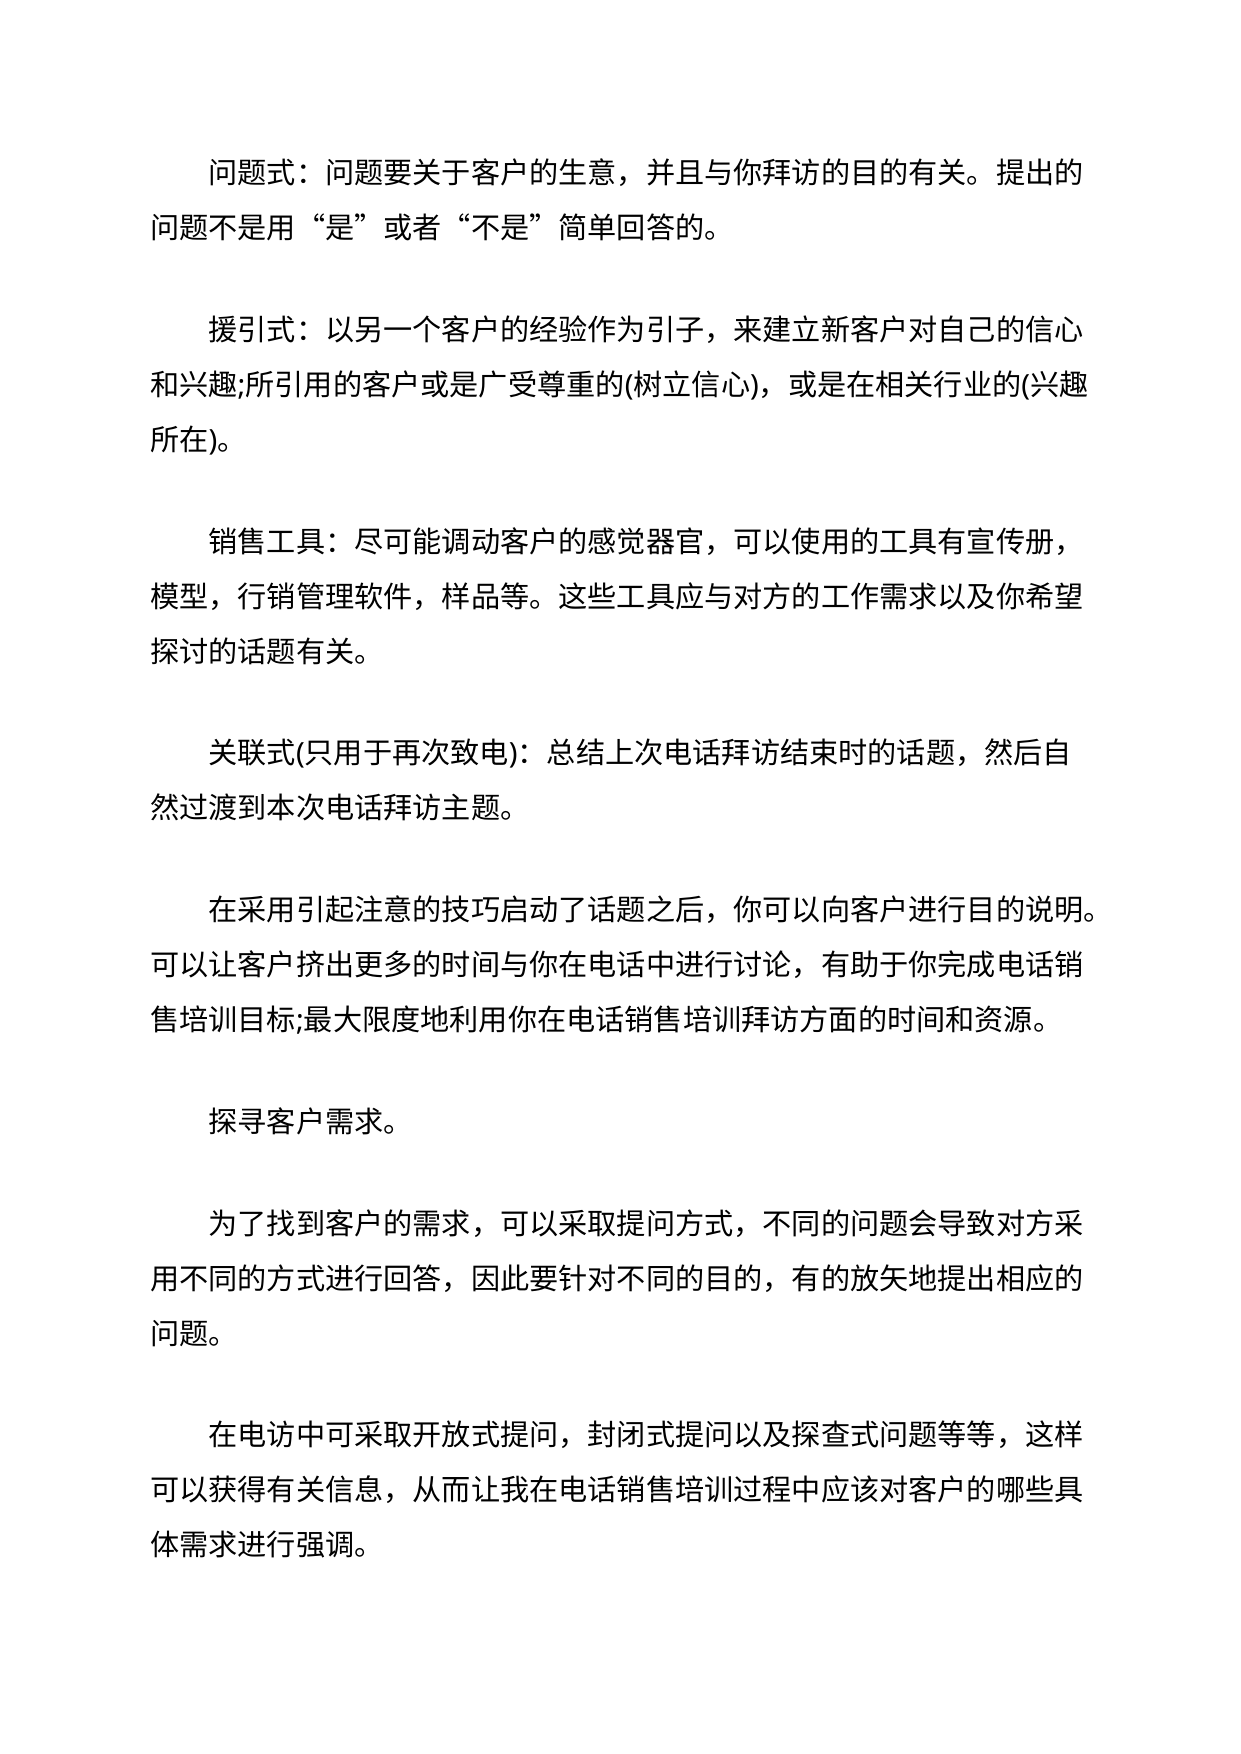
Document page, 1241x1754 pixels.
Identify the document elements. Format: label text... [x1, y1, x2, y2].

text 关联式(只用于再次致电)：总结上次电话拜访结束时的话题，然后自然过渡到本次电话拜访主题。 [150, 730, 1090, 827]
text 在电访中可采取开放式提问，封闭式提问以及探查式问题等等，这样可以获得有关信息，从而让我在电话销售培训过程中应该对客户的哪些具体需求进行强调。 [150, 1412, 1090, 1564]
text 问题式：问题要关于客户的生意，并且与你拜访的目的有关。提出的问题不是用“是”或者“不是”简单回答的。 [150, 150, 1090, 247]
text 在采用引起注意的技巧启动了话题之后，你可以向客户进行目的说明。可以让客户挤出更多的时间与你在电话中进行讨论，有助于你完成电话销售培训目标;最大限度地利用你在电话销售培训拜访方面的时间和资源。 [150, 887, 1090, 1039]
text 探寻客户需求。 [150, 1099, 1090, 1141]
text 为了找到客户的需求，可以采取提问方式，不同的问题会导致对方采用不同的方式进行回答，因此要针对不同的目的，有的放矢地提出相应的问题。 [150, 1200, 1090, 1352]
text 销售工具：尽可能调动客户的感觉器官，可以使用的工具有宣传册，模型，行销管理软件，样品等。这些工具应与对方的工作需求以及你希望探讨的话题有关。 [150, 518, 1090, 671]
text 援引式：以另一个客户的经验作为引子，来建立新客户对自己的信心和兴趣;所引用的客户或是广受尊重的(树立信心)，或是在相关行业的(兴趣所在)。 [150, 307, 1090, 459]
